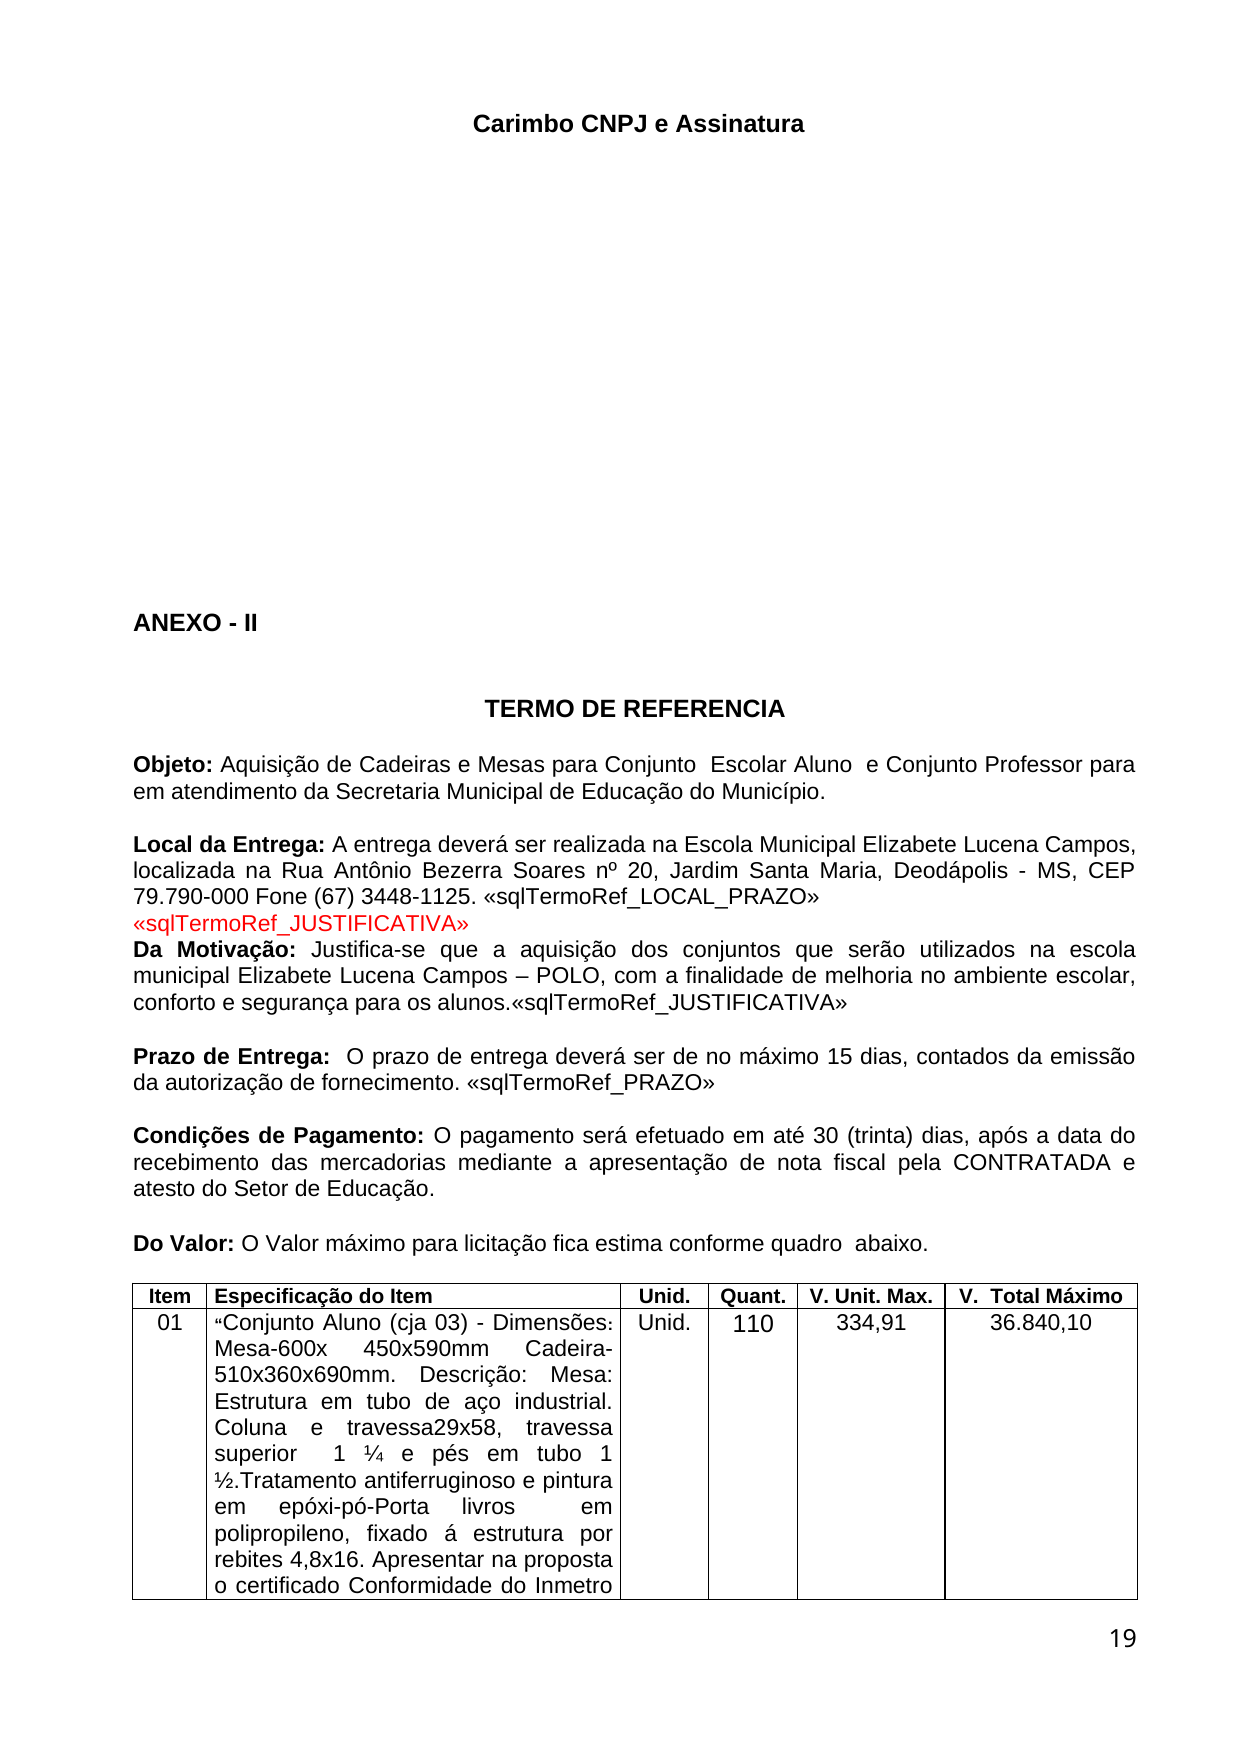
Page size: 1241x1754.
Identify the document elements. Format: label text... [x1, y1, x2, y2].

text Da Motivação: Justifica-se que a aquisição dos conjuntos que serão utilizados na escola municipal Elizabete Lucena Campos – POLO, com a finalidade de melhoria no ambiente escolar, conforto e segurança para os alunos.«sqlTermoRef_JUSTIFICATIVA» [133, 936, 1137, 1015]
text «sqlTermoRef_JUSTIFICATIVA» [133, 909, 1137, 936]
text Local da Entrega: A entrega deverá ser realizada na Escola Municipal Elizabete Lucena Campos, localizada na Rua Antônio Bezerra Soares nº 20, Jardim Santa Maria, Deodápolis - MS, CEP 79.790-000 Fone (67) 3448-1125. «sqlTermoRef_LOCAL_PRAZO» [133, 831, 1137, 909]
text Condições de Pagamento: O pagamento será efetuado em até 30 (trinta) dias, após a data do recebimento das mercadorias mediante a apresentação de nota fiscal pela CONTRATADA e atesto do Setor de Educação. [133, 1122, 1137, 1201]
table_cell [207, 1309, 620, 1598]
table_cell 334,91 [798, 1309, 944, 1598]
table_header V. Unit. Max. [798, 1284, 944, 1308]
table_header Quant. [709, 1284, 797, 1308]
text TERMO DE REFERENCIA [133, 694, 1137, 723]
text Objeto: Aquisição de Cadeiras e Mesas para Conjunto Escolar Aluno e Conjunto Professor para em atendimento da Secretaria Municipal de Educação do Município. [133, 751, 1137, 804]
text Do Valor: O Valor máximo para licitação fica estima conforme quadro abaixo. [133, 1230, 1122, 1256]
table_cell 110 [709, 1309, 797, 1598]
table_cell 01 [133, 1309, 206, 1598]
table_header Unid. [621, 1284, 708, 1308]
text Prazo de Entrega: O prazo de entrega deverá ser de no máximo 15 dias, contados da emissão da autorização de fornecimento. «sqlTermoRef_PRAZO» [133, 1043, 1137, 1096]
text Carimbo CNPJ e Assinatura [133, 109, 1137, 138]
table_header V. Total Máximo [946, 1284, 1137, 1308]
table_header Item [133, 1284, 206, 1308]
text ANEXO - II [133, 608, 1137, 636]
table_cell Unid. [621, 1309, 708, 1598]
table_header Especificação do Item [207, 1284, 620, 1308]
table_cell 36.840,10 [946, 1309, 1137, 1598]
